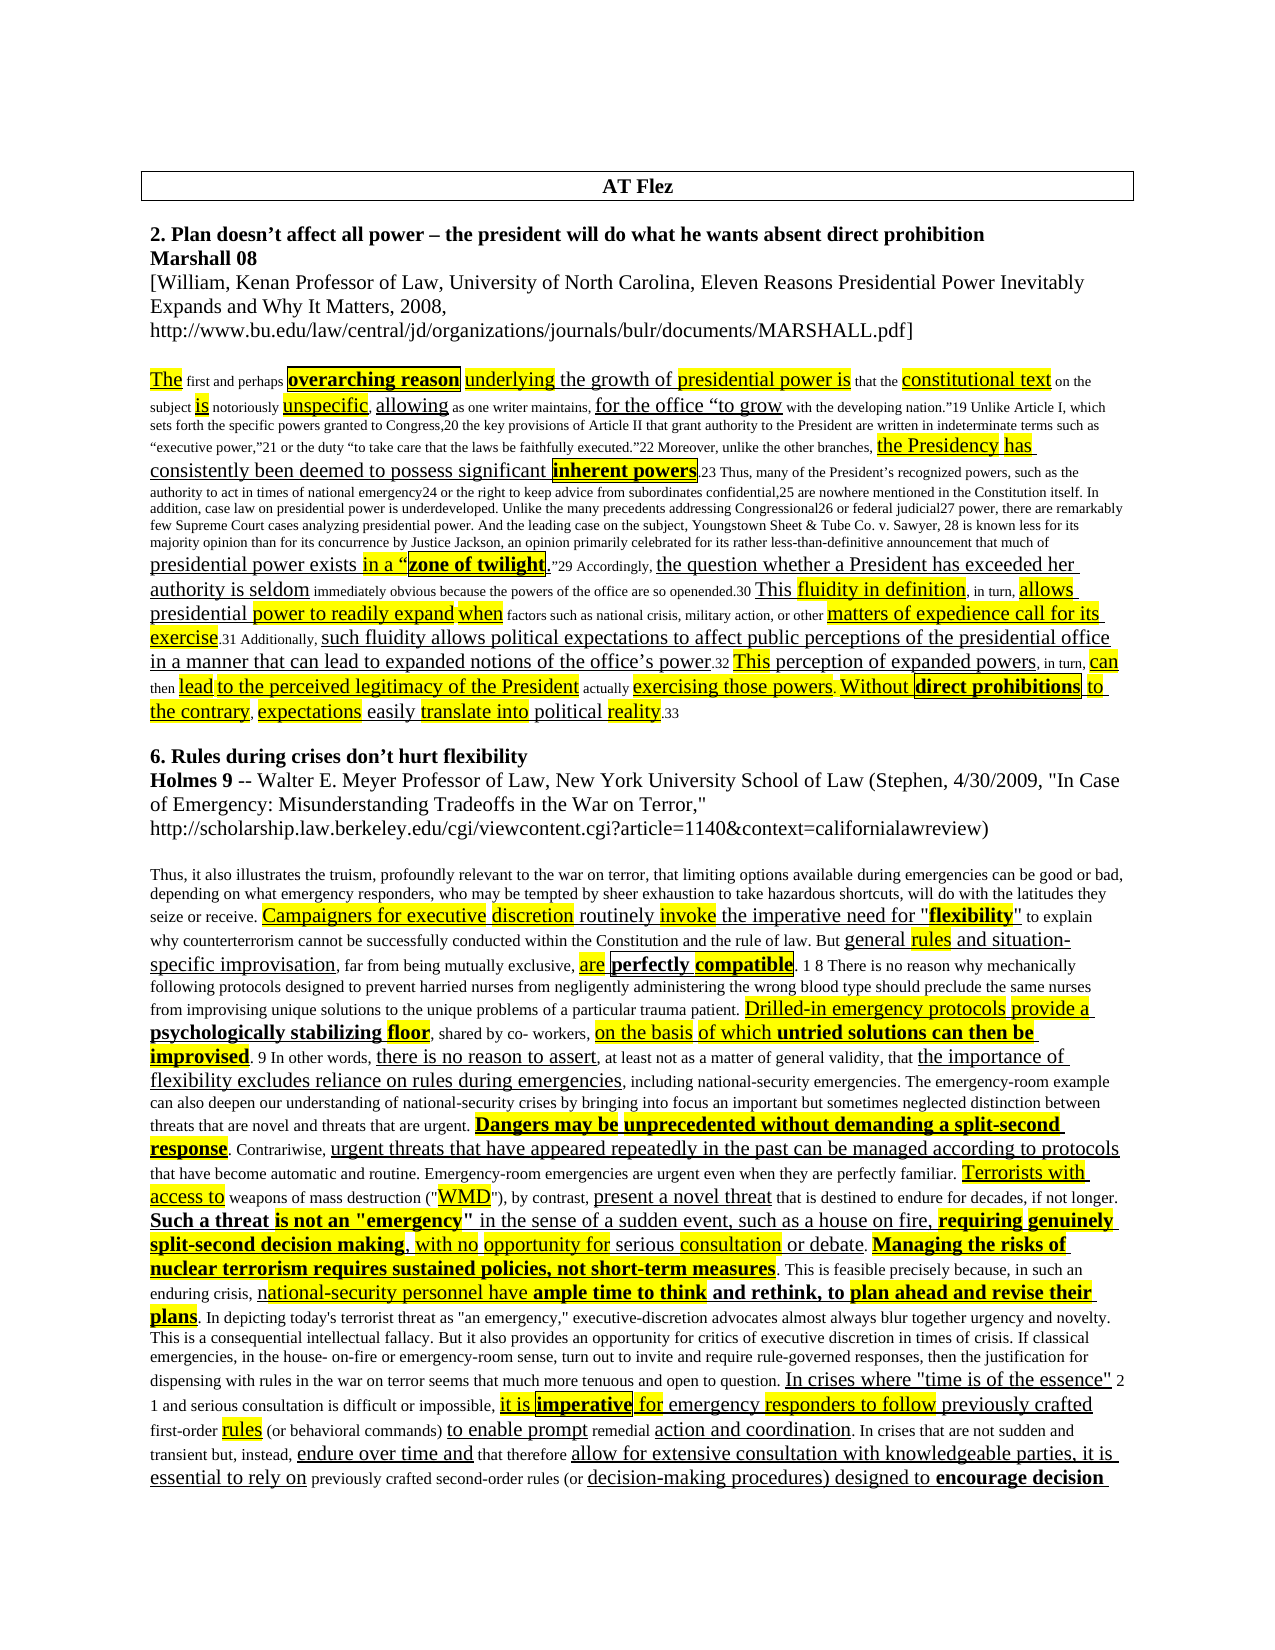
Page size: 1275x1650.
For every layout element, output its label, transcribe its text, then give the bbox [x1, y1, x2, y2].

text The first and perhaps overarching reason underlying the growth of presidential power is that the constitutional text on the subject is notoriously unspecific, allowing as one writer maintains, for the office “to grow with the developing nation.”19 Unlike Article I, which sets forth the specific powers granted to Congress,20 the key provisions of Article II that grant authority to the President are written in indeterminate terms such as “executive power,”21 or the duty “to take care that the laws be faithfully executed.”22 Moreover, unlike the other branches, the Presidency has consistently been deemed to possess significant inherent powers.23 Thus, many of the President’s recognized powers, such as the authority to act in times of national emergency24 or the right to keep advice from subordinates confidential,25 are nowhere mentioned in the Constitution itself. In addition, case law on presidential power is underdeveloped. Unlike the many precedents addressing Congressional26 or federal judicial27 power, there are remarkably few Supreme Court cases analyzing presidential power. And the leading case on the subject, Youngstown Sheet & Tube Co. v. Sawyer, 28 is known less for its majority opinion than for its concurrence by Justice Jackson, an opinion primarily celebrated for its rather less-than-definitive announcement that much of presidential power exists in a “zone of twilight.”29 Accordingly, the question whether a President has exceeded her authority is seldom immediately obvious because the powers of the office are so openended.30 This fluidity in definition, in turn, allows presidential power to readily expand when factors such as national crisis, military action, or other matters of expedience call for its exercise.31 Additionally, such fluidity allows political expectations to affect public perceptions of the presidential office in a manner that can lead to expanded notions of the office’s power.32 This perception of expanded powers, in turn, can then lead to the perceived legitimacy of the President actually exercising those powers. Without direct prohibitions to the contrary, expectations easily translate into political reality.33 [150, 366, 1125, 723]
text Holmes 9 -- Walter E. Meyer Professor of Law, New York University School of Law (Stephen, 4/30/2009, "In Case of Emergency: Misunderstanding Tradeoffs in the War on Terror," http://scholarship.law.berkeley.edu/cgi/viewcontent.cgi?article=1140&context=californialawreview) [150, 768, 1125, 840]
subtitle AT Flez [142, 172, 1133, 200]
text Marshall 08 [150, 246, 1125, 270]
text http://www.bu.edu/law/central/jd/organizations/journals/bulr/documents/MARSHALL.pdf] [150, 318, 1125, 342]
text [William, Kenan Professor of Law, University of North Carolina, Eleven Reasons Presidential Power Inevitably Expands and Why It Matters, 2008, [150, 270, 1125, 318]
subtitle 2. Plan doesn’t affect all power – the president will do what he wants absent direct prohibition [150, 222, 1125, 246]
subtitle 6. Rules during crises don’t hurt flexibility [150, 744, 1125, 768]
